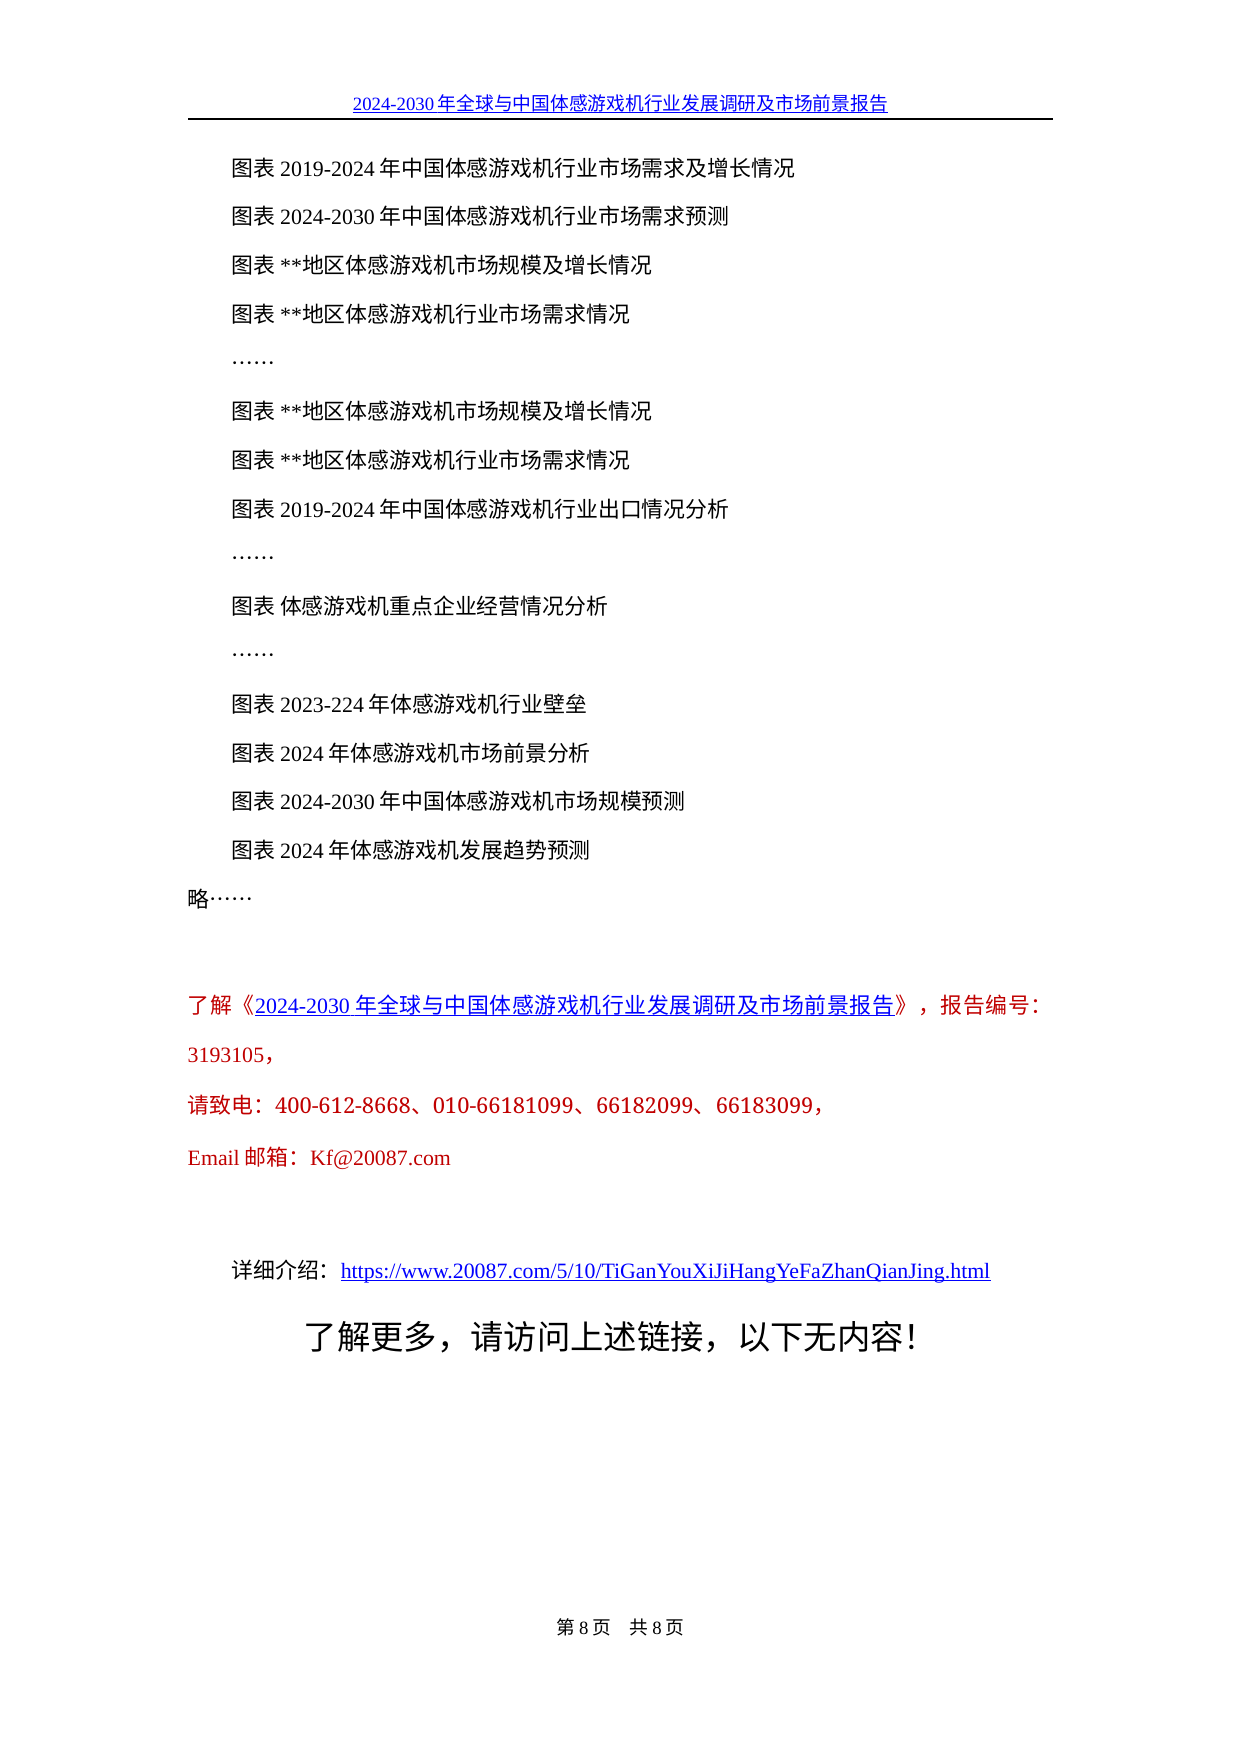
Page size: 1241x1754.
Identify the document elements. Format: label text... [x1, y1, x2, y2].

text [187, 150, 1053, 914]
text 详细介绍：https://www.20087.com/5/10/TiGanYouXiJiHangYeFaZhanQianJing.html [187, 1253, 1053, 1285]
text Email邮箱：Kf@20087.com [187, 1140, 1053, 1172]
text 了解《2024-2030年全球与中国体感游戏机行业发展调研及市场前景报告》，报告编号：3193105， [187, 988, 1053, 1069]
text 请致电：400-612-8668、010-66181099、66182099、66183099， [187, 1088, 1053, 1121]
title 了解更多，请访问上述链接，以下无内容！ [187, 1303, 1053, 1368]
